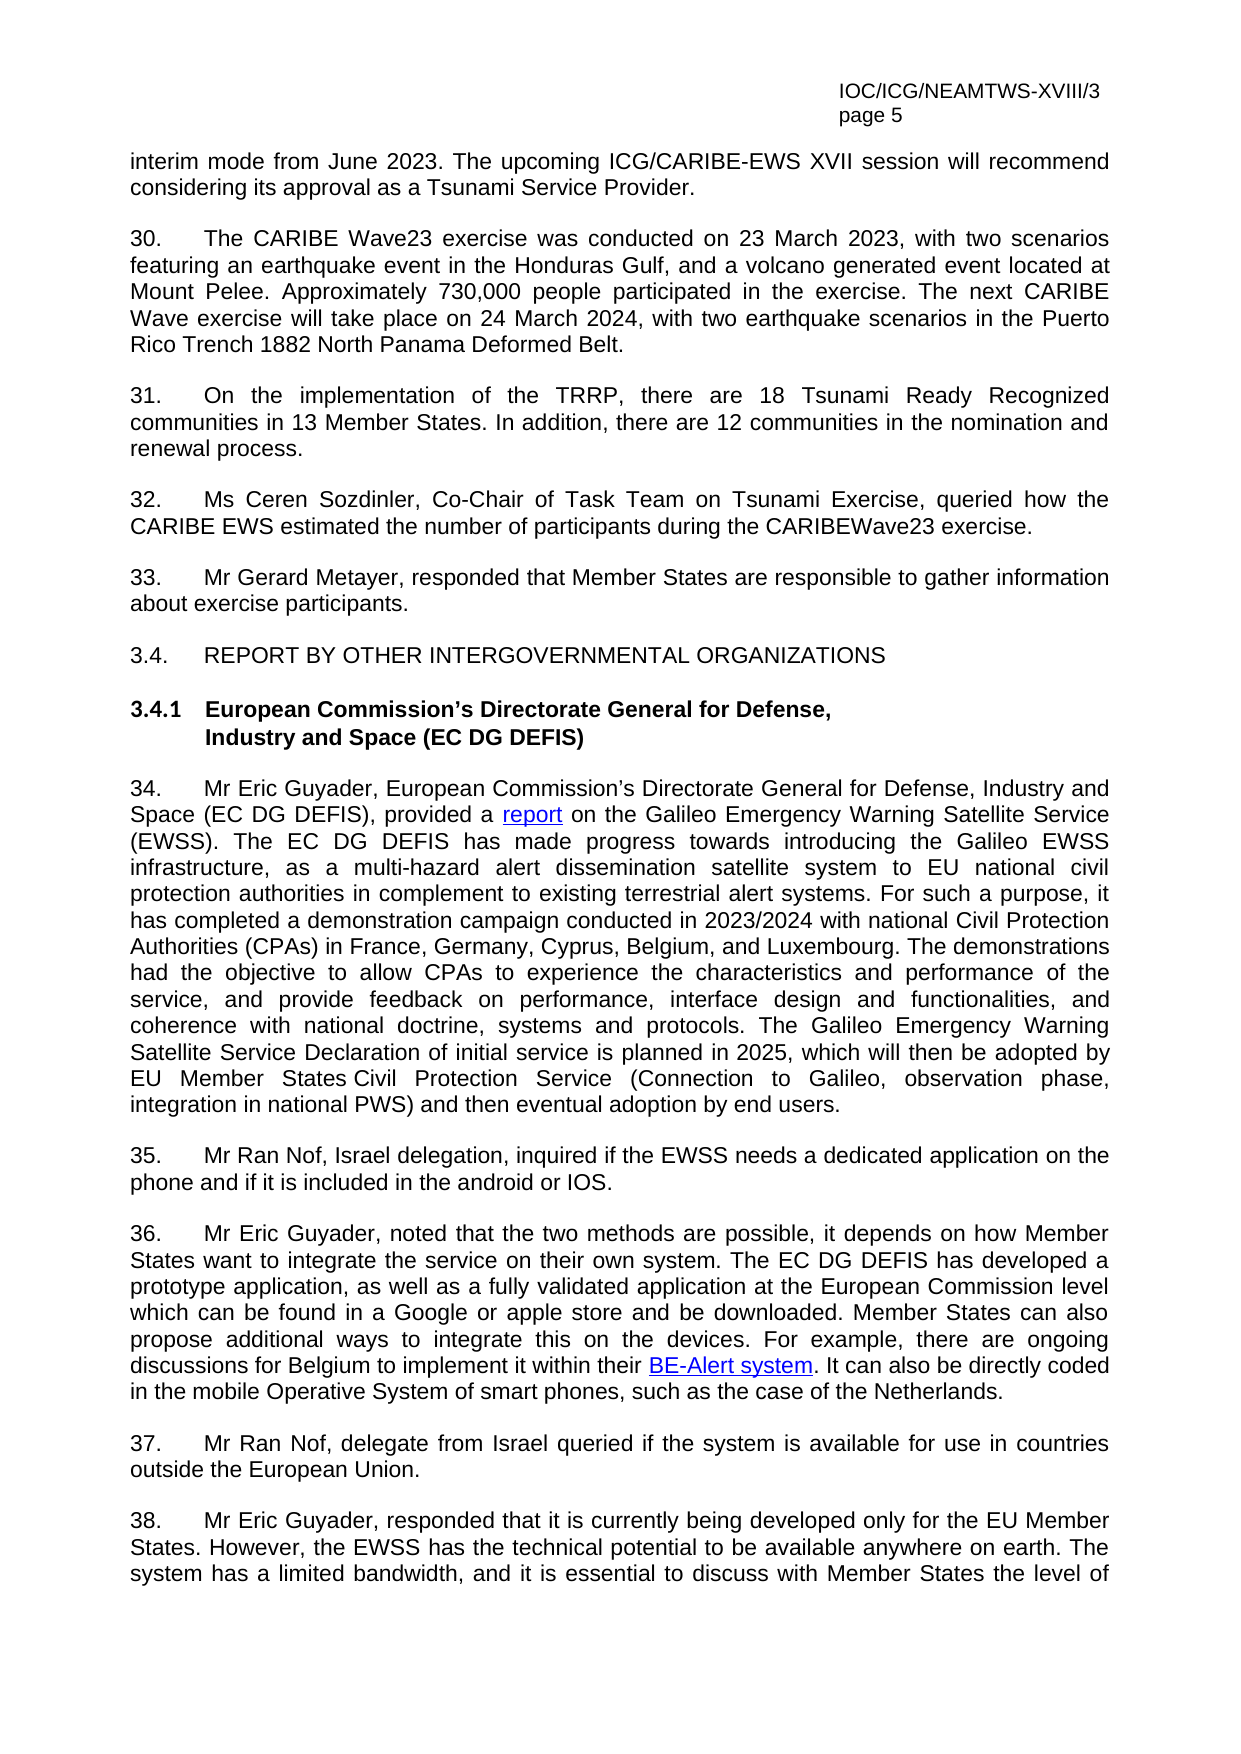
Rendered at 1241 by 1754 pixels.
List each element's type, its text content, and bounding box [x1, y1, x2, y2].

list Mr Gerard Metayer, responded that Member States are responsible to gather information about exercise participants. [130, 564, 1110, 617]
list Mr Ran Nof, delegate from Israel queried if the system is available for use in countries outside the European Union. [130, 1430, 1110, 1482]
list Mr Ran Nof, Israel delegation, inquired if the EWSS needs a dedicated application on the phone and if it is included in the android or IOS. [130, 1142, 1110, 1195]
subtitle 3.4.1 European Commission’s Directorate General for Defense, Industry and Space (EC DG DEFIS) [130, 693, 1110, 750]
list Mr Eric Guyader, noted that the two methods are possible, it depends on how Member States want to integrate the service on their own system. The EC DG DEFIS has developed a prototype application, as well as a fully validated application at the European Commission level which can be found in a Google or apple store and be downloaded. Member States can also propose additional ways to integrate this on the devices. For example, there are ongoing discussions for Belgium to implement it within their BE-Alert system. It can also be directly coded in the mobile Operative System of smart phones, such as the case of the Netherlands. [130, 1220, 1110, 1405]
list Mr Eric Guyader, European Commission’s Directorate General for Defense, Industry and Space (EC DG DEFIS), provided a report on the Galileo Emergency Warning Satellite Service (EWSS). The EC DG DEFIS has made progress towards introducing the Galileo EWSS infrastructure, as a multi-hazard alert dissemination satellite system to EU national civil protection authorities in complement to existing terrestrial alert systems. For such a purpose, it has completed a demonstration campaign conducted in 2023/2024 with national Civil Protection Authorities (CPAs) in France, Germany, Cyprus, Belgium, and Luxembourg. The demonstrations had the objective to allow CPAs to experience the characteristics and performance of the service, and provide feedback on performance, interface design and functionalities, and coherence with national doctrine, systems and protocols. The Galileo Emergency Warning Satellite Service Declaration of initial service is planned in 2025, which will then be adopted by EU Member States Civil Protection Service (Connection to Galileo, observation phase, integration in national PWS) and then eventual adoption by end users. [130, 775, 1110, 1117]
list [130, 148, 1110, 200]
list On the implementation of the TRRP, there are 18 Tsunami Ready Recognized communities in 13 Member States. In addition, there are 12 communities in the nomination and renewal process. [130, 382, 1110, 461]
subtitle REPORT BY OTHER INTERGOVERNMENTAL ORGANIZATIONS [130, 642, 1110, 668]
list The CARIBE Wave23 exercise was conducted on 23 March 2023, with two scenarios featuring an earthquake event in the Honduras Gulf, and a volcano generated event located at Mount Pelee. Approximately 730,000 people participated in the exercise. The next CARIBE Wave exercise will take place on 24 March 2024, with two earthquake scenarios in the Puerto Rico Trench 1882 North Panama Deformed Belt. [130, 225, 1110, 357]
list Ms Ceren Sozdinler, Co-Chair of Task Team on Tsunami Exercise, queried how the CARIBE EWS estimated the number of participants during the CARIBEWave23 exercise. [130, 486, 1110, 539]
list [130, 1507, 1110, 1586]
